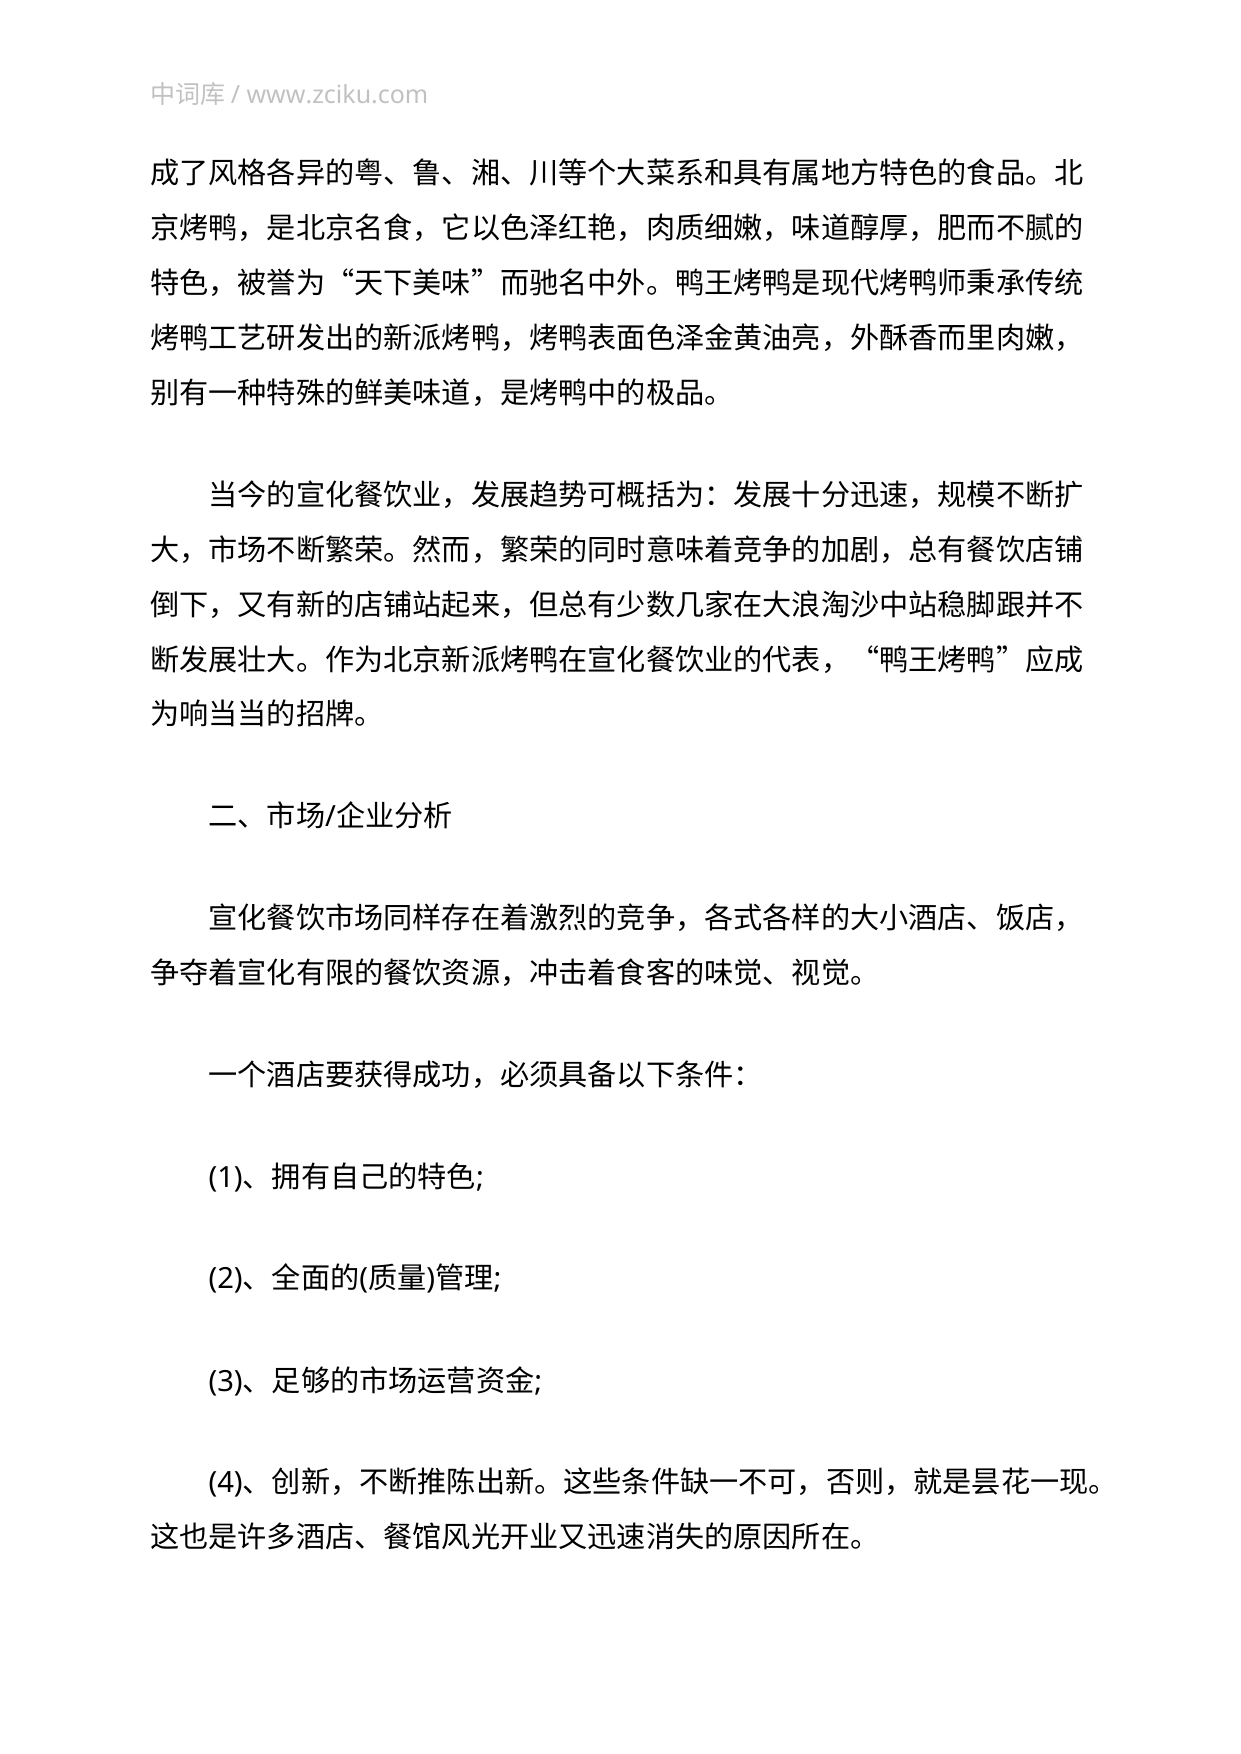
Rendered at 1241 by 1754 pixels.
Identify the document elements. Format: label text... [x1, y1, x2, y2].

text 当今的宣化餐饮业，发展趋势可概括为：发展十分迅速，规模不断扩大，市场不断繁荣。然而，繁荣的同时意味着竞争的加剧，总有餐饮店铺倒下，又有新的店铺站起来，但总有少数几家在大浪淘沙中站稳脚跟并不断发展壮大。作为北京新派烤鸭在宣化餐饮业的代表，“鸭王烤鸭”应成为响当当的招牌。 [150, 471, 1090, 733]
text (2)、全面的(质量)管理; [150, 1255, 1090, 1297]
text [150, 150, 1090, 412]
text (4)、创新，不断推陈出新。这些条件缺一不可，否则，就是昙花一现。这也是许多酒店、餐馆风光开业又迅速消失的原因所在。 [150, 1459, 1090, 1556]
text 二、市场/企业分析 [150, 793, 1090, 835]
text 宣化餐饮市场同样存在着激烈的竞争，各式各样的大小酒店、饭店，争夺着宣化有限的餐饮资源，冲击着食客的味觉、视觉。 [150, 895, 1090, 992]
text 一个酒店要获得成功，必须具备以下条件： [150, 1051, 1090, 1094]
text (1)、拥有自己的特色; [150, 1153, 1090, 1196]
text (3)、足够的市场运营资金; [150, 1357, 1090, 1399]
